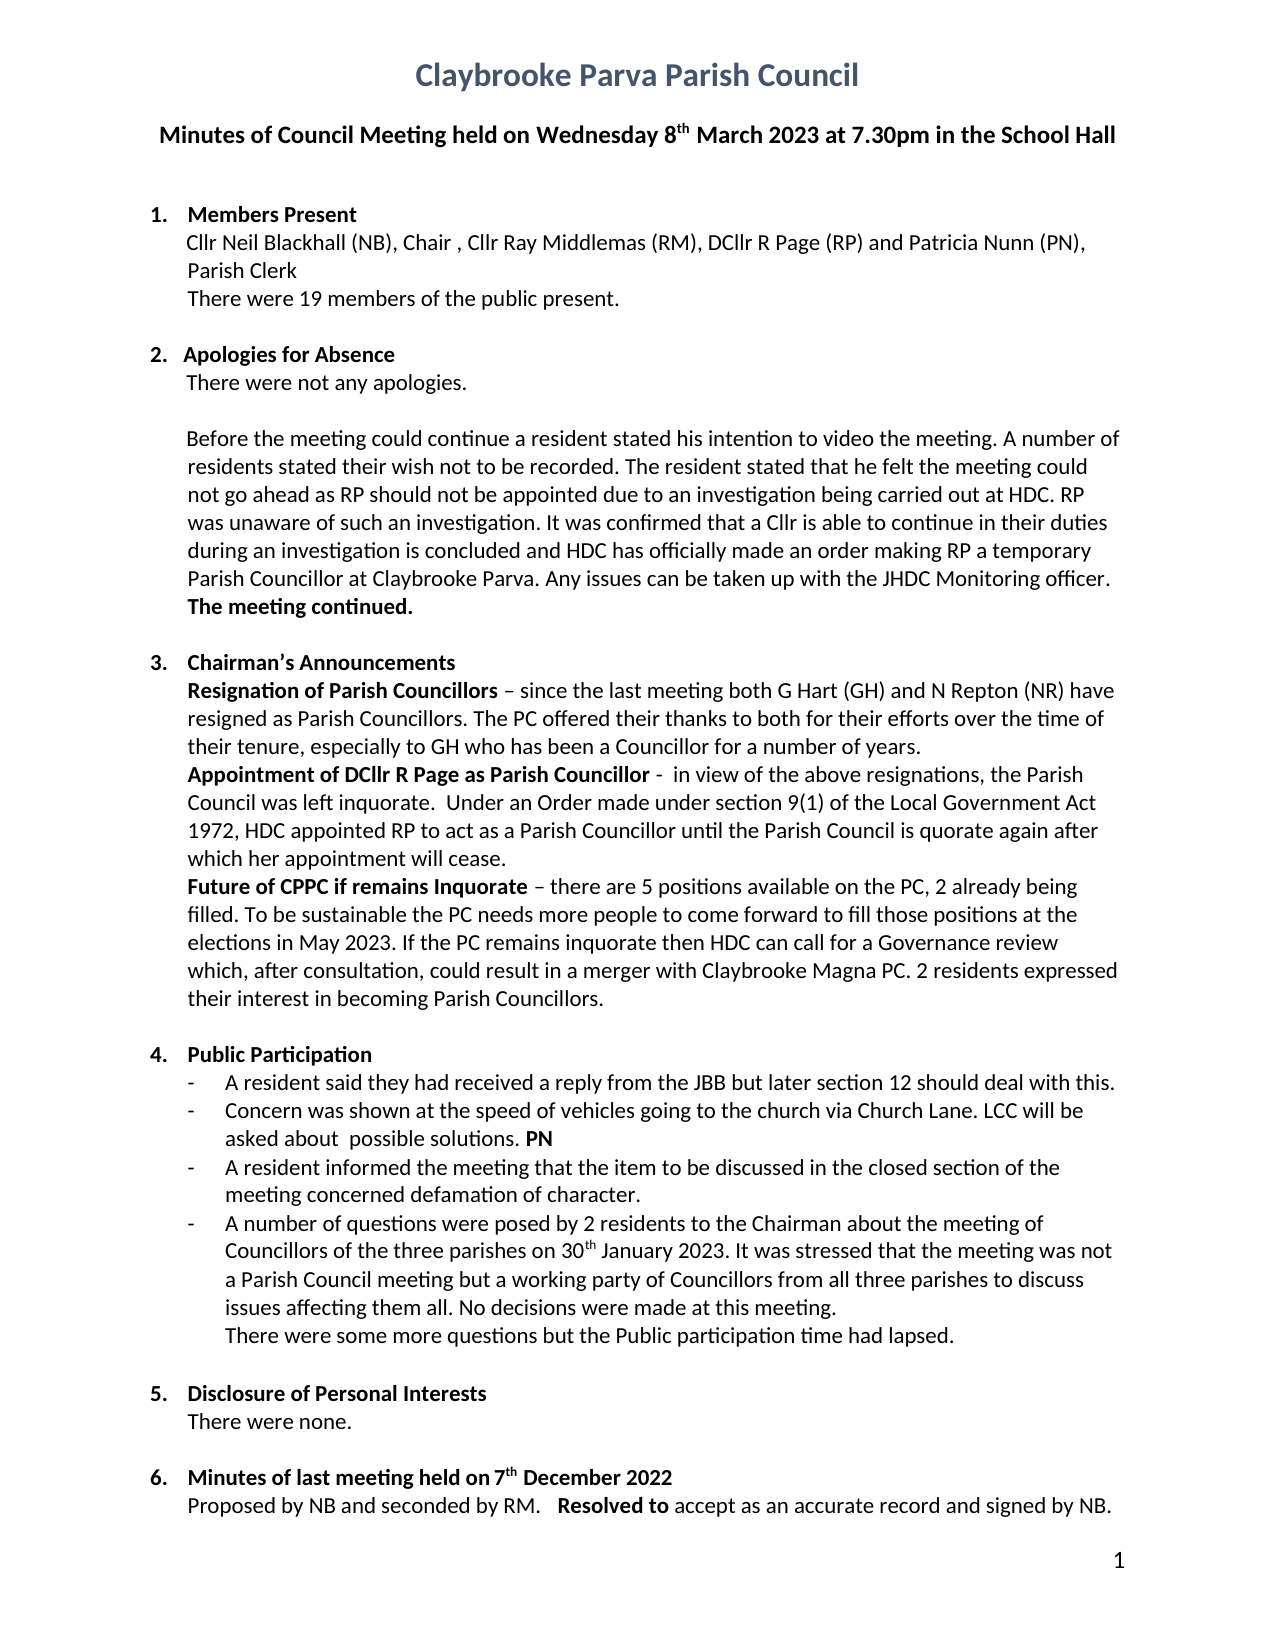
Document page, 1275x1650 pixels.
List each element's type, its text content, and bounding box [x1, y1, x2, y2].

text There were none. [187, 1407, 1125, 1435]
list A resident informed the meeting that the item to be discussed in the closed section of the meeting concerned defamation of character. [187, 1153, 1125, 1209]
list Concern was shown at the speed of vehicles going to the church via Church Lane. LCC will be asked about possible solutions. PN [187, 1097, 1125, 1153]
list Members Present [150, 200, 1125, 228]
list A number of questions were posed by 2 residents to the Chairman about the meeting of Councillors of the three parishes on 30th January 2023. It was stressed that the meeting was not a Parish Council meeting but a working party of Councillors from all three parishes to discuss issues affecting them all. No decisions were made at this meeting. [187, 1209, 1125, 1321]
text There were 19 members of the public present. [150, 284, 1125, 312]
text There were not any apologies. [150, 368, 1125, 396]
list A resident said they had received a reply from the JBB but later section 12 should deal with this. [187, 1068, 1125, 1097]
text Proposed by NB and seconded by RM. Resolved to accept as an accurate record and signed by NB. [187, 1491, 1125, 1519]
list Appointment of DCllr R Page as Parish Councillor - in view of the above resignations, the Parish Council was left inquorate. Under an Order made under section 9(1) of the Local Government Act 1972, HDC appointed RP to act as a Parish Councillor until the Parish Council is quorate again after which her appointment will cease. [187, 760, 1125, 872]
text Claybrooke Parva Parish Council [150, 44, 1125, 94]
text Cllr Neil Blackhall (NB), Chair , Cllr Ray Middlemas (RM), DCllr R Page (RP) and Patricia Nunn (PN), Parish Clerk [150, 228, 1125, 284]
list There were some more questions but the Public participation time had lapsed. [225, 1321, 1125, 1349]
list Chairman’s Announcements [150, 648, 1125, 676]
list Resignation of Parish Councillors – since the last meeting both G Hart (GH) and N Repton (NR) have resigned as Parish Councillors. The PC offered their thanks to both for their efforts over the time of their tenure, especially to GH who has been a Councillor for a number of years. [187, 676, 1125, 760]
list Public Participation [150, 1041, 1125, 1068]
list Disclosure of Personal Interests [150, 1379, 1125, 1407]
text Before the meeting could continue a resident stated his intention to video the meeting. A number of residents stated their wish not to be recorded. The resident stated that he felt the meeting could not go ahead as RP should not be appointed due to an investigation being carried out at HDC. RP was unaware of such an investigation. It was confirmed that a Cllr is able to continue in their duties during an investigation is concluded and HDC has officially made an order making RP a temporary Parish Councillor at Claybrooke Parva. Any issues can be taken up with the JHDC Monitoring officer. The meeting continued. [150, 424, 1125, 620]
text Minutes of Council Meeting held on Wednesday 8th March 2023 at 7.30pm in the School Hall [150, 119, 1125, 150]
list Future of CPPC if remains Inquorate – there are 5 positions available on the PC, 2 already being filled. To be sustainable the PC needs more people to come forward to fill those positions at the elections in May 2023. If the PC remains inquorate then HDC can call for a Governance review which, after consultation, could result in a merger with Claybrooke Magna PC. 2 residents expressed their interest in becoming Parish Councillors. [187, 872, 1125, 1012]
list Minutes of last meeting held on 7th December 2022 [150, 1463, 1125, 1491]
text 2. Apologies for Absence [150, 340, 1125, 368]
